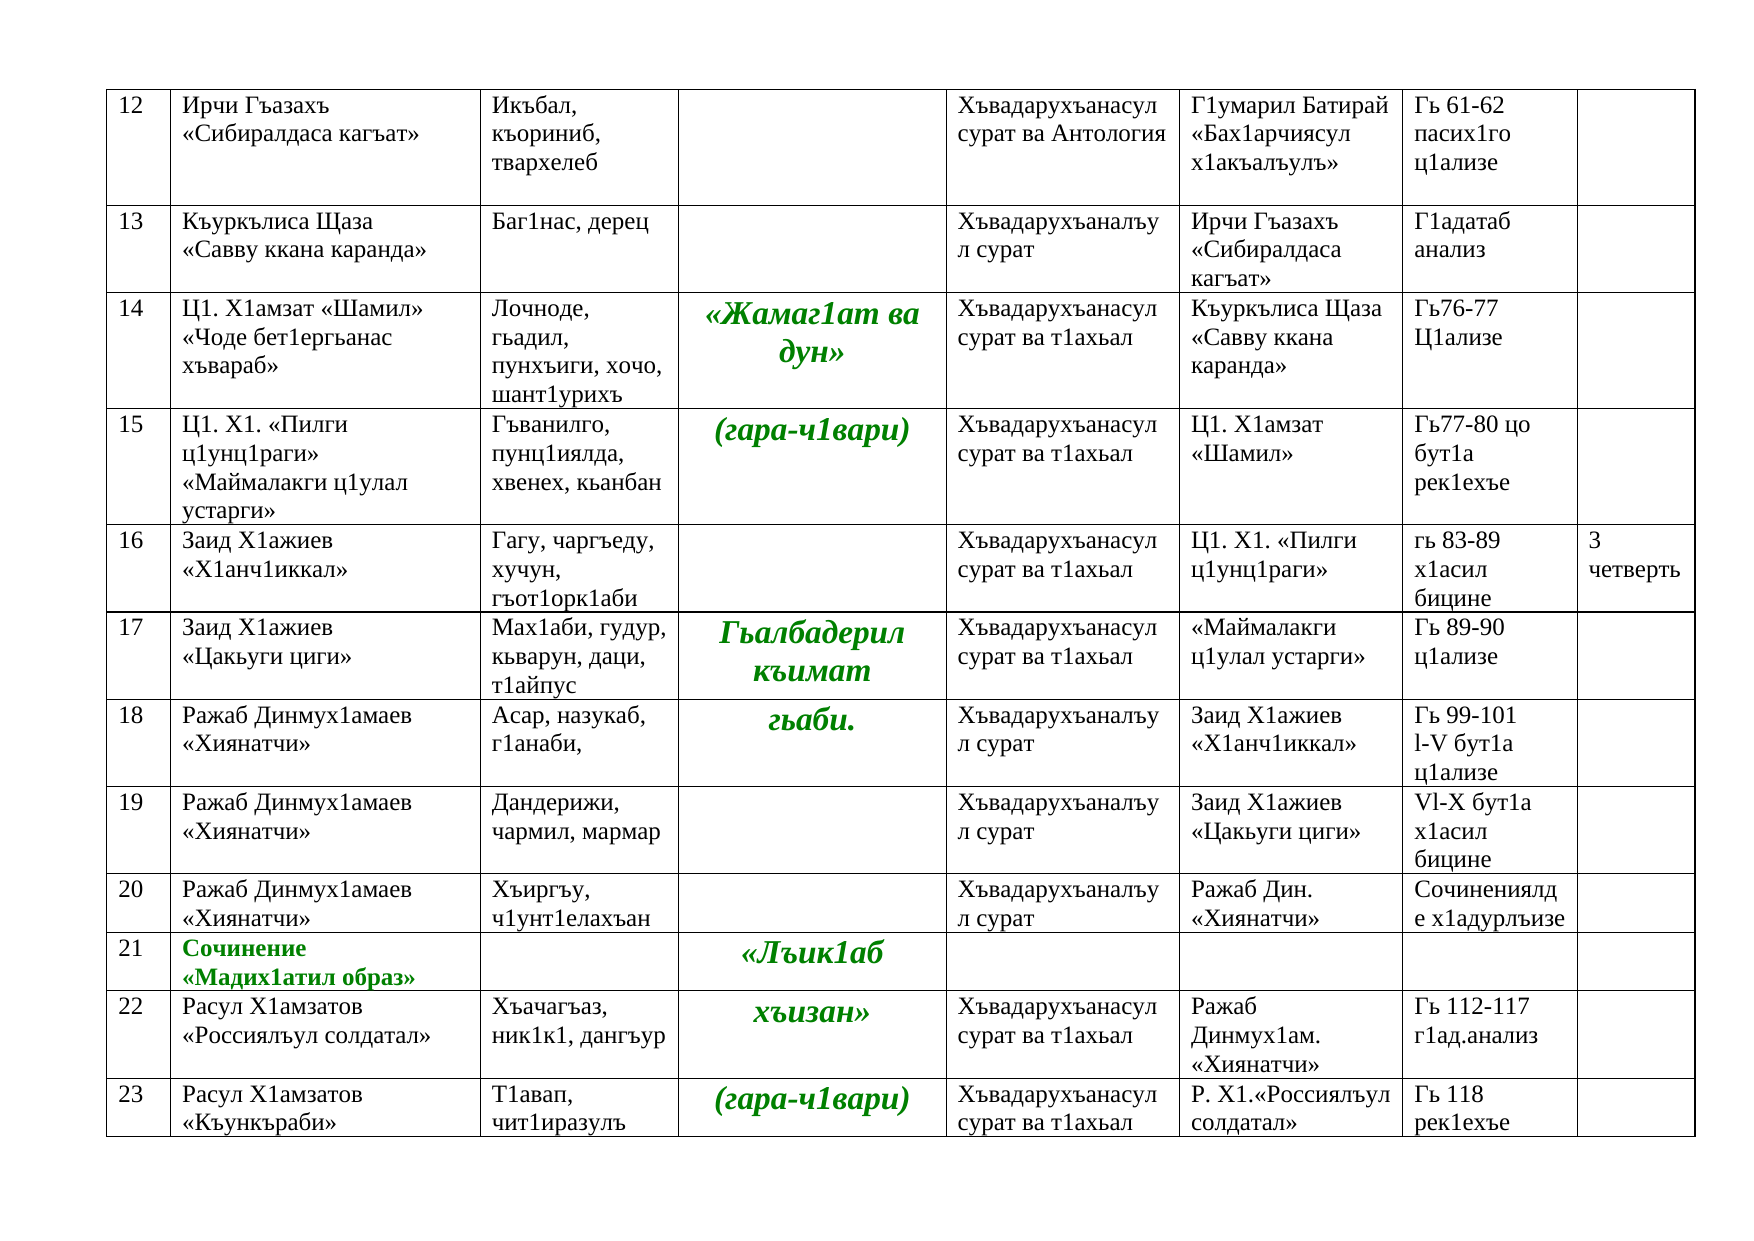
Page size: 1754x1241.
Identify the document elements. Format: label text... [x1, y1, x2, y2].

table_cell [1578, 613, 1694, 699]
table_cell «Жамаг1ат ва дун» [679, 293, 946, 408]
table_cell Г1умарил Батирай «Бах1арчиясул х1акъалъулъ» [1180, 90, 1402, 205]
table_cell [1578, 874, 1694, 932]
table_cell [1578, 206, 1694, 292]
table_cell [679, 787, 946, 873]
table_cell [1578, 787, 1694, 873]
table_cell Къуркълиса Щаза «Савву ккана каранда» [1180, 293, 1402, 408]
table_cell Лочноде, гьадил, пунхъиги, хочо, шант1урихъ [481, 293, 678, 408]
table_cell Хъвадарухъанасул сурат ва Антология [947, 90, 1179, 205]
table_cell Заид Х1ажиев «Цакьуги циги» [1180, 787, 1402, 873]
table_cell Хъвадарухъаналъул сурат [947, 874, 1179, 932]
table_cell Ц1. Х1амзат «Шамил» [1180, 409, 1402, 524]
table_cell Ражаб Динмух1амаев «Хиянатчи» [171, 787, 480, 873]
table_cell Хъвадарухъаналъул сурат [947, 700, 1179, 786]
table_cell Хъачагъаз, ник1к1, дангъур [481, 991, 678, 1078]
table_cell 19 [107, 787, 170, 873]
table_cell Ц1. Х1. «Пилги ц1унц1раги» «Маймалакги ц1улал устарги» [171, 409, 480, 524]
table_cell Икъбал, къориниб, твархелеб [481, 90, 678, 205]
table_cell (гара-ч1вари) [679, 409, 946, 524]
table_cell Хъвадарухъанасул сурат ва т1ахьал [947, 991, 1179, 1078]
table_cell 13 [107, 206, 170, 292]
table_cell [679, 206, 946, 292]
table_cell 16 [107, 525, 170, 611]
table_cell Ирчи Гъазахъ «Сибиралдаса кагъат» [1180, 206, 1402, 292]
table_cell Хъвадарухъанасул сурат ва т1ахьал [947, 1079, 1179, 1136]
table_cell Ражаб Дин. «Хиянатчи» [1180, 874, 1402, 932]
table_cell [1578, 90, 1694, 205]
table_cell (гара-ч1вари) [679, 1079, 946, 1136]
table_cell Vl-X бут1а х1асил бицине [1403, 787, 1577, 873]
table_cell Ц1. Х1амзат «Шамил» «Чоде бет1ергьанас хъвараб» [171, 293, 480, 408]
table_cell [679, 525, 946, 611]
table_cell Т1авап, чит1иразулъ [481, 1079, 678, 1136]
table_cell Заид Х1ажиев «Цакьуги циги» [171, 613, 480, 699]
table_cell Хъвадарухъанасул сурат ва т1ахьал [947, 409, 1179, 524]
table_cell [679, 90, 946, 205]
table_cell Гь 112-117 г1ад.анализ [1403, 991, 1577, 1078]
table_cell Мах1аби, гудур, кьварун, даци, т1айпус [481, 613, 678, 699]
table_cell Гагу, чаргъеду, хучун, гъот1орк1аби [481, 525, 678, 611]
table_cell Ирчи Гъазахъ «Сибиралдаса кагъат» [171, 90, 480, 205]
table_cell 18 [107, 700, 170, 786]
table_cell Гь77-80 цо бут1а рек1ехъе [1403, 409, 1577, 524]
table_cell «Лъик1аб [679, 933, 946, 990]
table_cell Дандерижи, чармил, мармар [481, 787, 678, 873]
table_cell Расул Х1амзатов «Къункъраби» [171, 1079, 480, 1136]
table_cell Гъванилго, пунц1иялда, хвенех, кьанбан [481, 409, 678, 524]
table_cell 23 [107, 1079, 170, 1136]
table_cell Ц1. Х1. «Пилги ц1унц1раги» [1180, 525, 1402, 611]
table_cell 14 [107, 293, 170, 408]
table_cell [481, 933, 678, 990]
table_cell «Маймалакги ц1улал устарги» [1180, 613, 1402, 699]
table_cell Ражаб Динмух1амаев «Хиянатчи» [171, 700, 480, 786]
table_cell [1578, 700, 1694, 786]
table_cell Баг1нас, дерец [481, 206, 678, 292]
table_cell 22 [107, 991, 170, 1078]
table_cell [1180, 933, 1402, 990]
table_cell Гь 89-90 ц1ализе [1403, 613, 1577, 699]
table_cell Гьалбадерил къимат [679, 613, 946, 699]
table_cell Гь 99-101 l-V бут1а ц1ализе [1403, 700, 1577, 786]
table_cell Г1адатаб анализ [1403, 206, 1577, 292]
table_cell 20 [107, 874, 170, 932]
table_cell Гь 61-62 пасих1го ц1ализе [1403, 90, 1577, 205]
table_cell 15 [107, 409, 170, 524]
table_cell 17 [107, 613, 170, 699]
table_cell Хъвадарухъанасул сурат ва т1ахьал [947, 525, 1179, 611]
table_cell Гь76-77 Ц1ализе [1403, 293, 1577, 408]
table_cell гьаби. [679, 700, 946, 786]
table_cell [947, 933, 1179, 990]
table_cell Заид Х1ажиев «Х1анч1иккал» [171, 525, 480, 611]
table_cell Сочинениялде х1адурлъизе [1403, 874, 1577, 932]
table_cell Асар, назукаб, г1анаби, [481, 700, 678, 786]
table_cell хъизан» [679, 991, 946, 1078]
table_cell Къуркълиса Щаза «Савву ккана каранда» [171, 206, 480, 292]
table_cell Хъвадарухъанасул сурат ва т1ахьал [947, 613, 1179, 699]
table_cell [1578, 293, 1694, 408]
table_cell [1578, 991, 1694, 1078]
table_cell Гь 118 рек1ехъе [1403, 1079, 1577, 1136]
table_cell [679, 874, 946, 932]
table_cell [1403, 933, 1577, 990]
table_cell Хъвадарухъаналъул сурат [947, 206, 1179, 292]
table_cell [1578, 1079, 1694, 1136]
table_cell 12 [107, 90, 170, 205]
table_cell 21 [107, 933, 170, 990]
table_cell Расул Х1амзатов «Россиялъул солдатал» [171, 991, 480, 1078]
table_cell Хъиргъу, ч1унт1елахъан [481, 874, 678, 932]
table_cell Ражаб Динмух1амаев «Хиянатчи» [171, 874, 480, 932]
table_cell [1578, 409, 1694, 524]
table_cell Заид Х1ажиев «Х1анч1иккал» [1180, 700, 1402, 786]
table_cell 3 четверть [1578, 525, 1694, 611]
table_cell Хъвадарухъаналъул сурат [947, 787, 1179, 873]
table_cell Р. Х1.«Россиялъул солдатал» [1180, 1079, 1402, 1136]
table_cell Ражаб Динмух1ам. «Хиянатчи» [1180, 991, 1402, 1078]
table_cell Хъвадарухъанасул сурат ва т1ахьал [947, 293, 1179, 408]
table_cell Сочинение «Мадих1атил образ» [171, 933, 480, 990]
table_cell [1578, 933, 1694, 990]
table_cell гь 83-89 х1асил бицине [1403, 525, 1577, 611]
